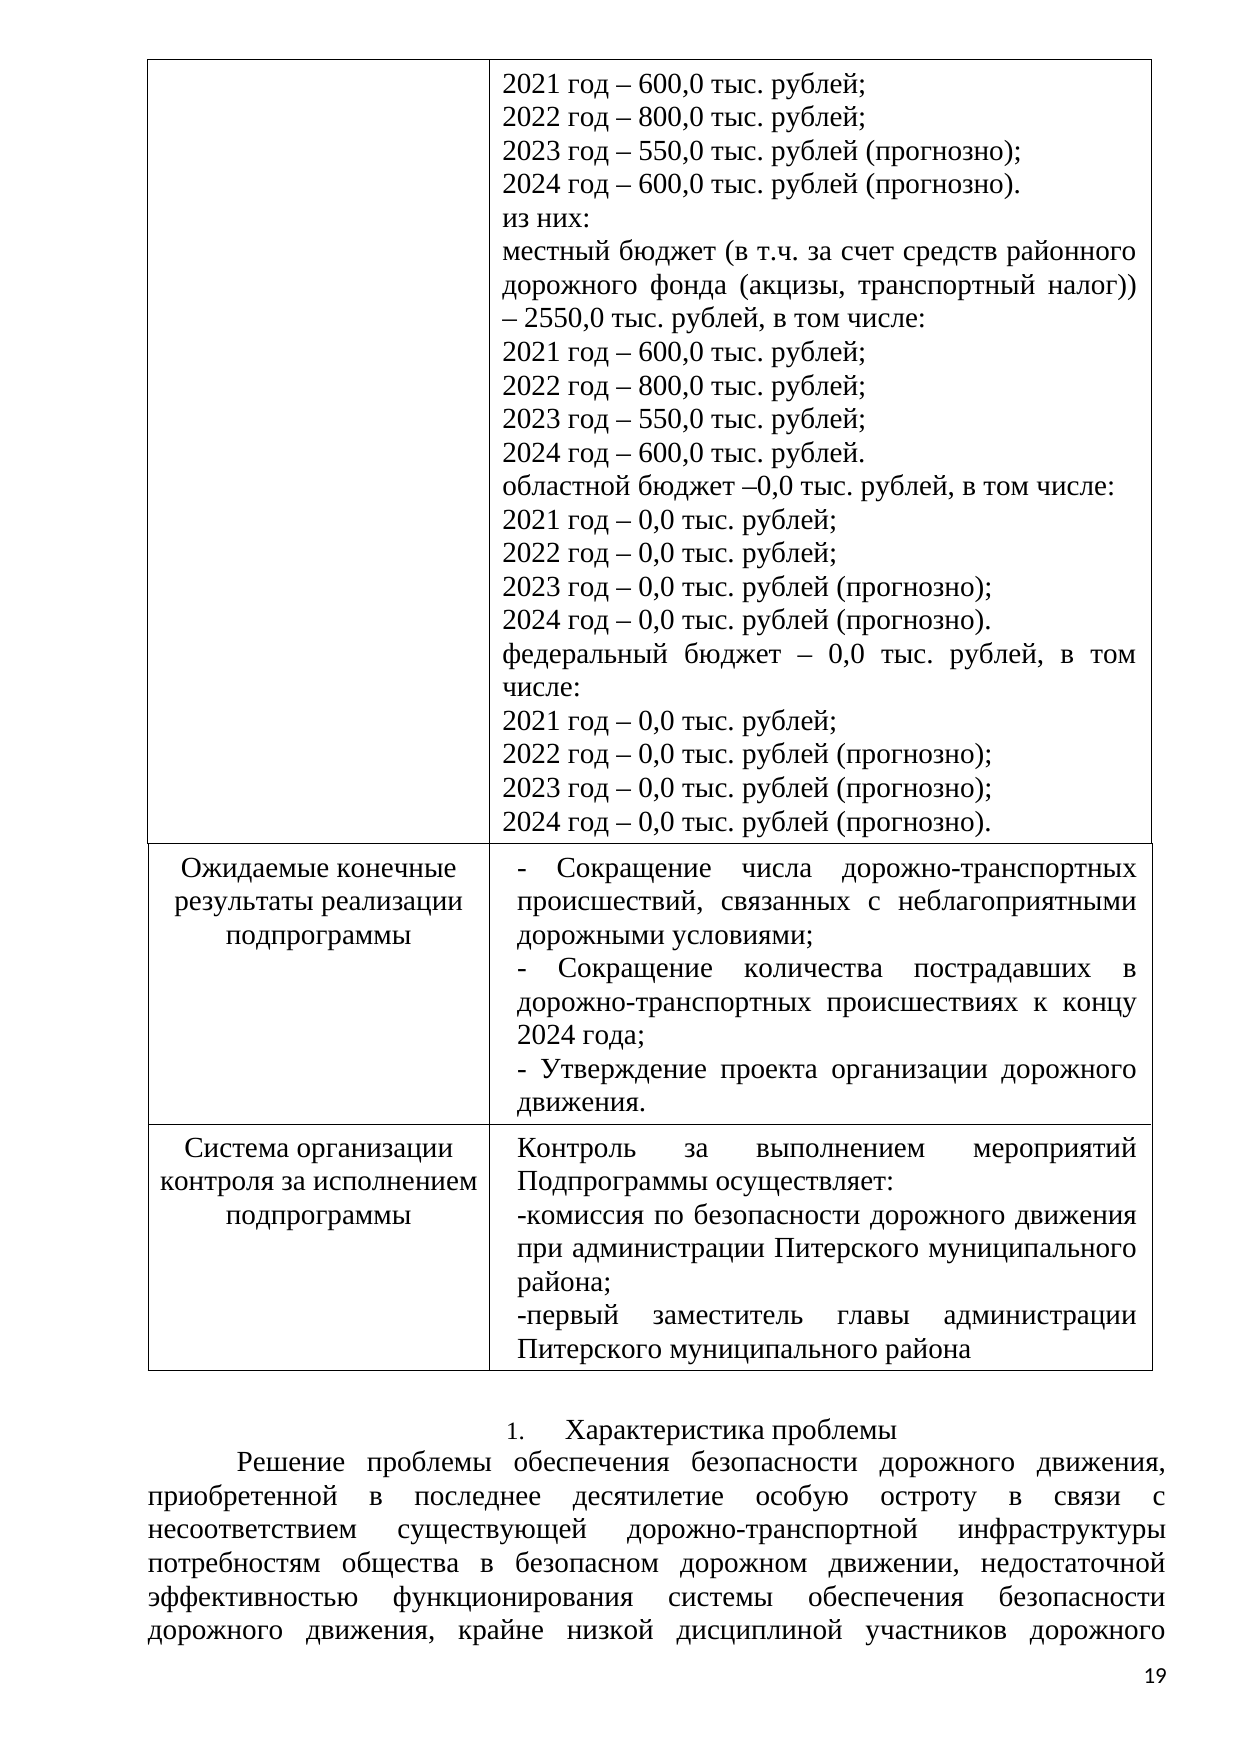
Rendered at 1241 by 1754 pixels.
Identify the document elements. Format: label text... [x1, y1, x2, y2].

table_cell Ожидаемые конечные результаты реализации подпрограммы [149, 844, 489, 1124]
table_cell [490, 60, 1151, 843]
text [148, 1444, 1166, 1646]
table_cell Система организации контроля за исполнением подпрограммы [149, 1125, 489, 1370]
list Характеристика проблемы [148, 1418, 1166, 1444]
table_cell Контроль за выполнением мероприятий Подпрограммы осуществляет: -комиссия по безопасности дорожного движения при администрации Питерского муниципального района; -первый заместитель главы администрации Питерского муниципального района [490, 1124, 1152, 1370]
table_cell - Сокращение числа дорожно-транспортных происшествий, связанных с неблагоприятными дорожными условиями; - Сокращение количества пострадавших в дорожно-транспортных происшествиях к концу 2024 года; - Утверждение проекта организации дорожного движения. [490, 844, 1152, 1124]
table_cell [148, 60, 489, 843]
